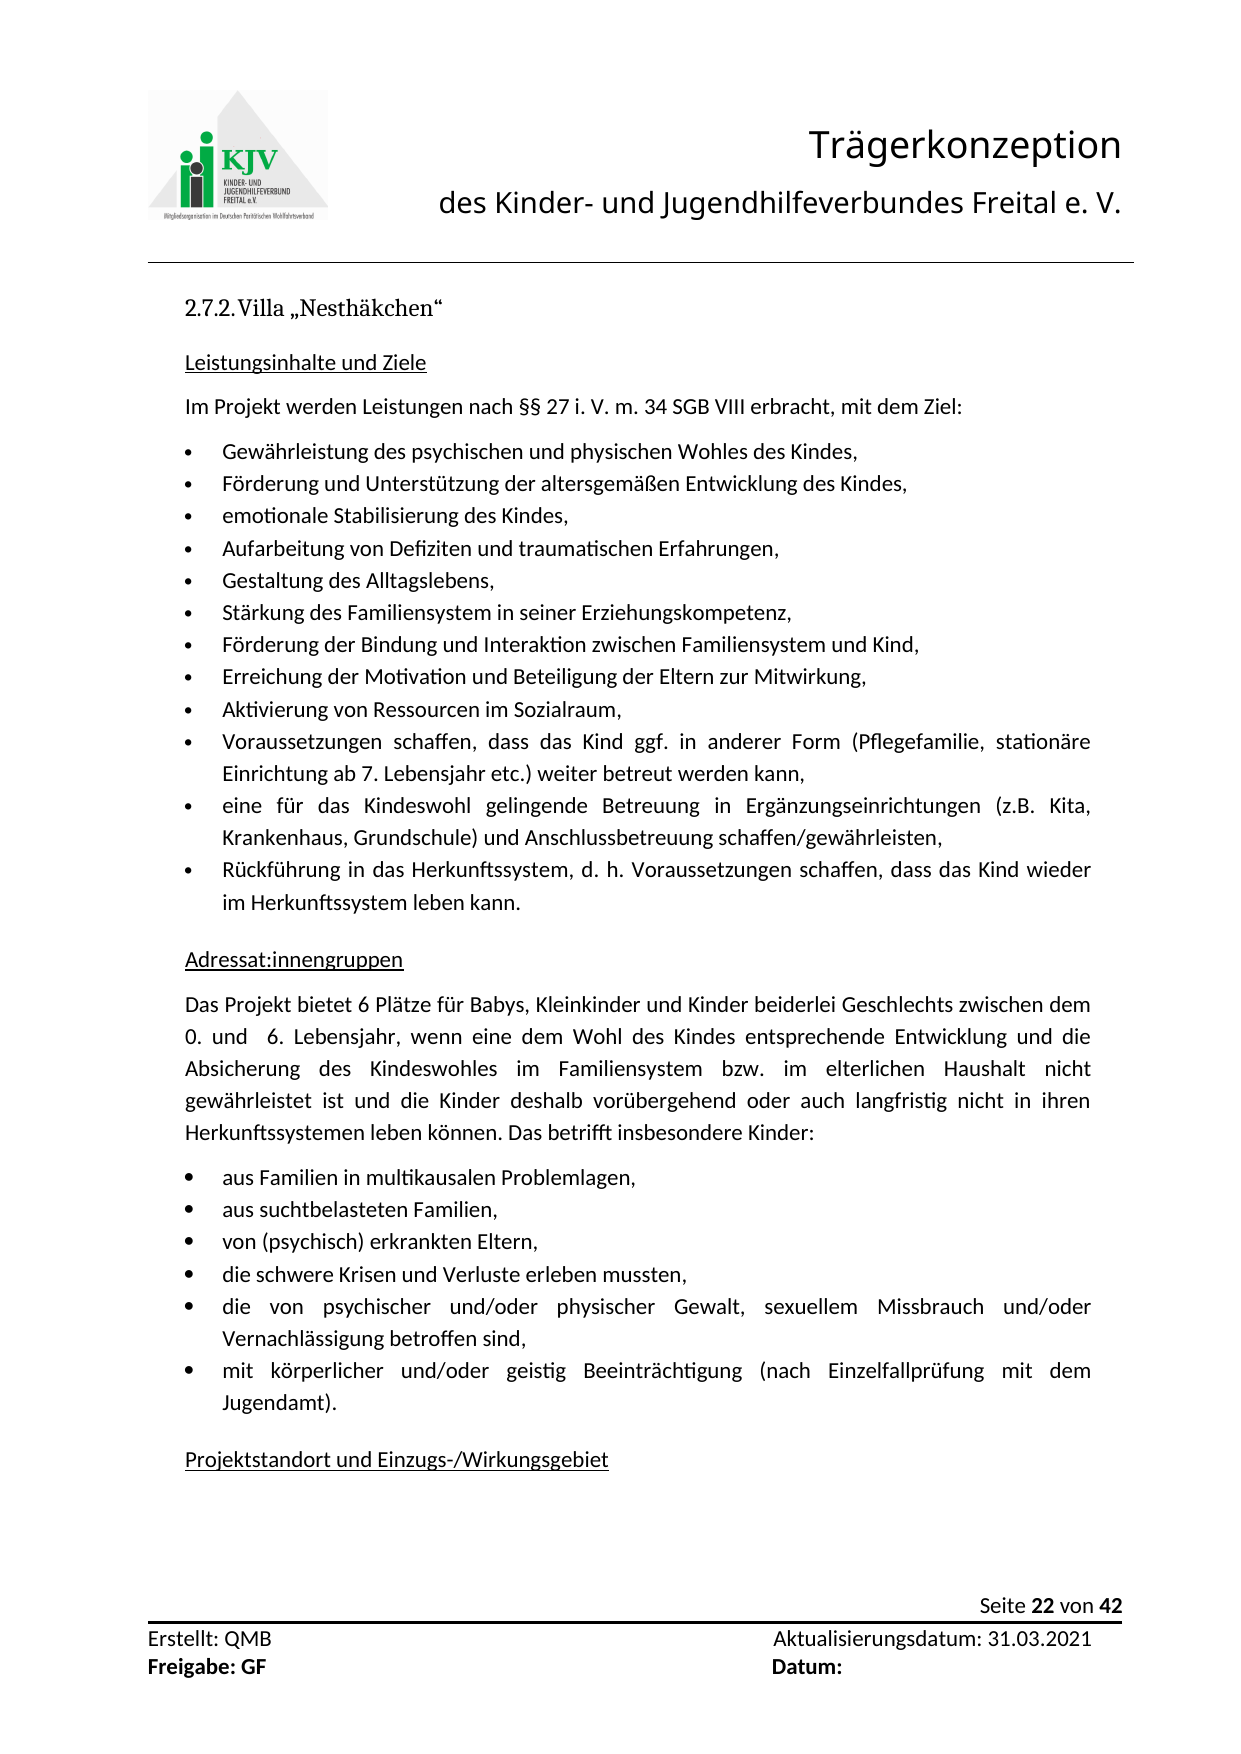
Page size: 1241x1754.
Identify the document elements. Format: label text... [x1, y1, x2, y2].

list Förderung und Unterstützung der altersgemäßen Entwicklung des Kindes, [185, 469, 1093, 497]
list mit körperlicher und/oder geistig Beeinträchtigung (nach Einzelfallprüfung mit dem Jugendamt). [185, 1356, 1093, 1416]
list Stärkung des Familiensystem in seiner Erziehungskompetenz, [185, 598, 1093, 626]
subtitle Villa „Nesthäkchen“ [185, 294, 1093, 323]
list die schwere Krisen und Verluste erleben mussten, [185, 1260, 1093, 1288]
list aus suchtbelasteten Familien, [185, 1195, 1093, 1223]
list Gestaltung des Alltagslebens, [185, 566, 1093, 594]
list emotionale Stabilisierung des Kindes, [185, 502, 1093, 529]
list eine für das Kindeswohl gelingende Betreuung in Ergänzungseinrichtungen (z.B. Kita, Krankenhaus, Grundschule) und Anschlussbetreuung schaffen/gewährleisten, [185, 791, 1093, 851]
list Voraussetzungen schaffen, dass das Kind ggf. in anderer Form (Pflegefamilie, stationäre Einrichtung ab 7. Lebensjahr etc.) weiter betreut werden kann, [185, 727, 1093, 787]
list von (psychisch) erkrankten Eltern, [185, 1227, 1093, 1256]
list Aufarbeitung von Defiziten und traumatischen Erfahrungen, [185, 534, 1093, 562]
list Erreichung der Motivation und Beteiligung der Eltern zur Mitwirkung, [185, 662, 1093, 691]
text Leistungsinhalte und Ziele [185, 348, 1093, 376]
text Das Projekt bietet 6 Plätze für Babys, Kleinkinder und Kinder beiderlei Geschlechts zwischen dem 0. und 6. Lebensjahr, wenn eine dem Wohl des Kindes entsprechende Entwicklung und die Absicherung des Kindeswohles im Familiensystem bzw. im elterlichen Haushalt nicht gewährleistet ist und die Kinder deshalb vorübergehend oder auch langfristig nicht in ihren Herkunftssystemen leben können. Das betrifft insbesondere Kinder: [185, 990, 1093, 1146]
picture [148, 90, 328, 220]
list Aktivierung von Ressourcen im Sozialraum, [185, 695, 1093, 723]
list Förderung der Bindung und Interaktion zwischen Familiensystem und Kind, [185, 630, 1093, 658]
text Im Projekt werden Leistungen nach §§ 27 i. V. m. 34 SGB VIII erbracht, mit dem Ziel: [185, 392, 1093, 421]
text Projektstandort und Einzugs-/Wirkungsgebiet [185, 1446, 1093, 1474]
list aus Familien in multikausalen Problemlagen, [185, 1163, 1093, 1191]
text Adressat:innengruppen [185, 945, 1093, 973]
list Rückführung in das Herkunftssystem, d. h. Voraussetzungen schaffen, dass das Kind wieder im Herkunftssystem leben kann. [185, 856, 1093, 916]
list Gewährleistung des psychischen und physischen Wohles des Kindes, [185, 437, 1093, 465]
list die von psychischer und/oder physischer Gewalt, sexuellem Missbrauch und/oder Vernachlässigung betroffen sind, [185, 1292, 1093, 1352]
